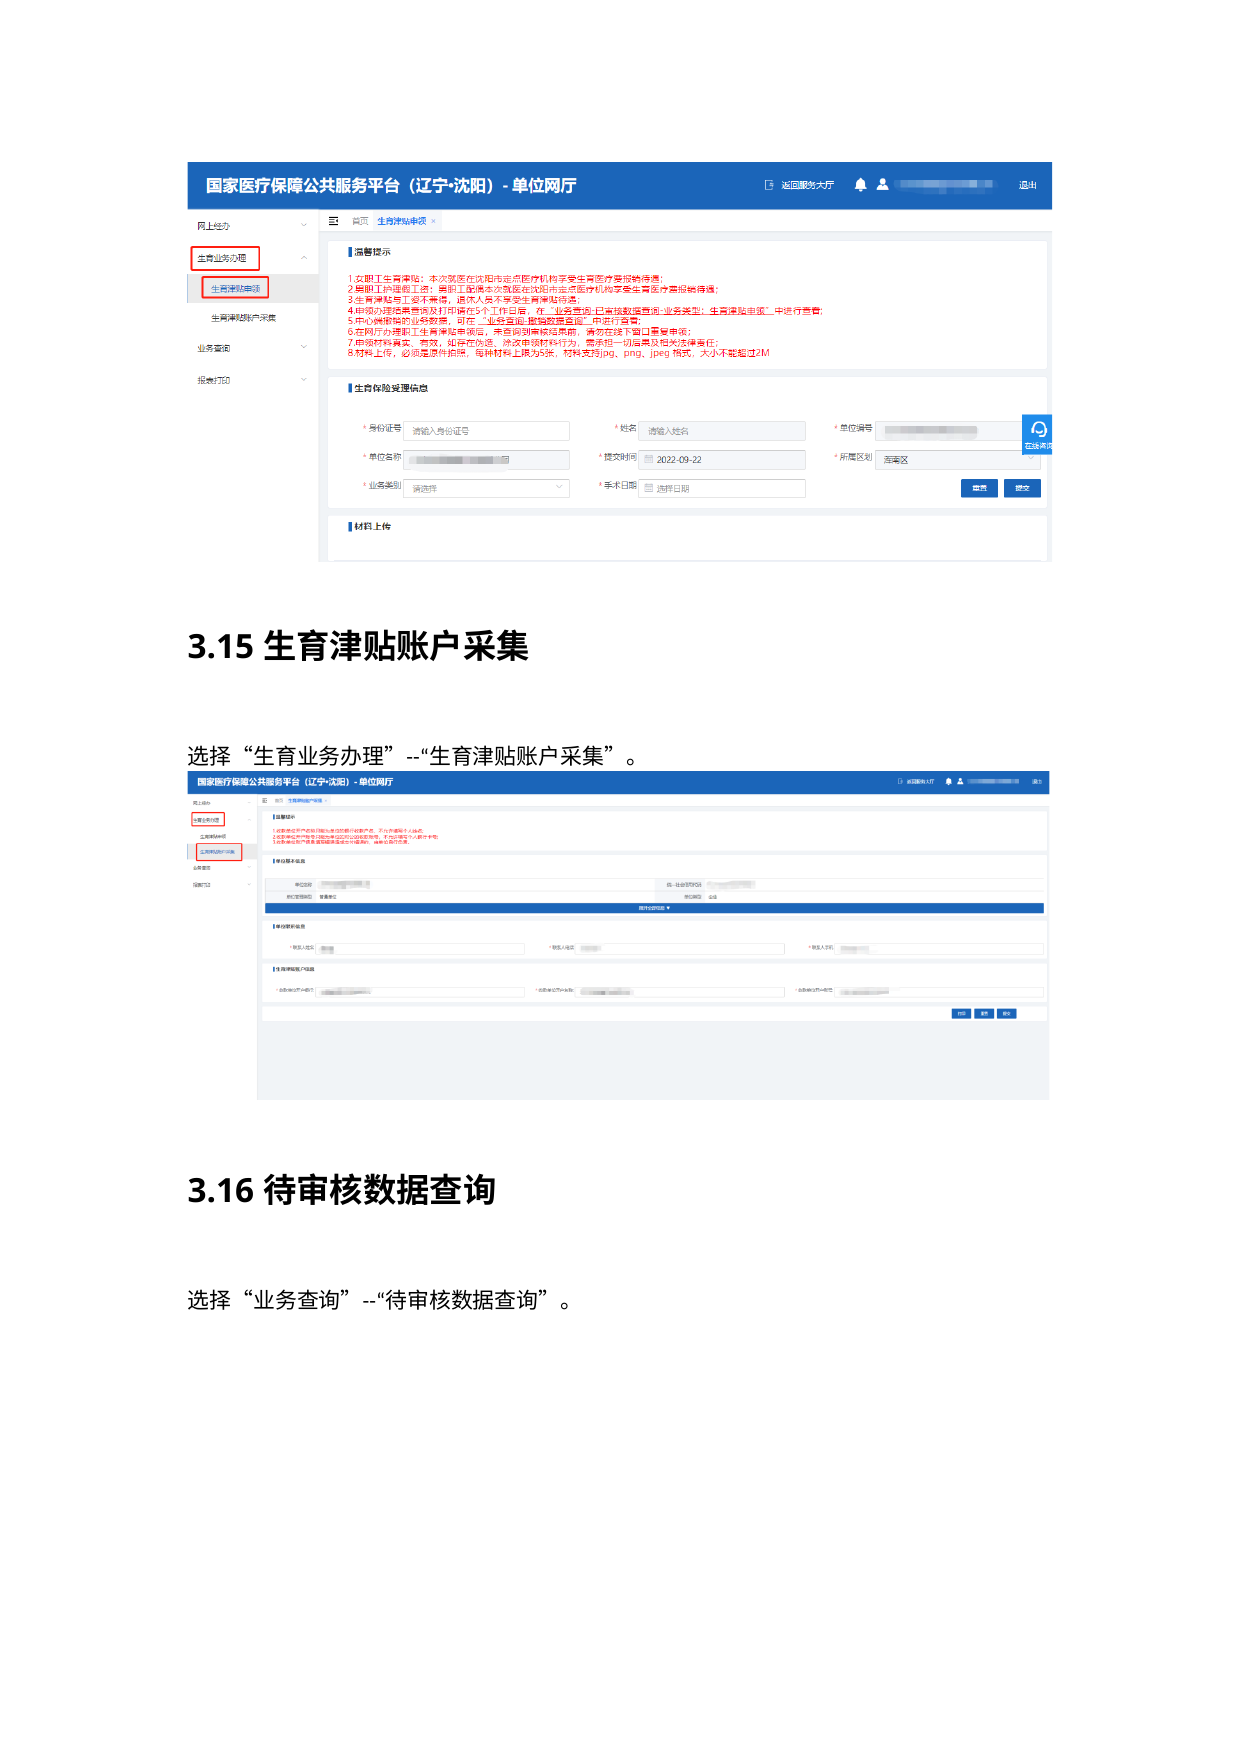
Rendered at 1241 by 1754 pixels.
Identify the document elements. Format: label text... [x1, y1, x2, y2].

subtitle 待审核数据查询 [187, 1156, 1053, 1221]
text 选择“生育业务办理”--“生育津贴账户采集”。 [187, 738, 1053, 771]
picture [187, 162, 1053, 562]
text 选择“业务查询”--“待审核数据查询”。 [187, 1282, 1053, 1315]
picture [187, 771, 1050, 1100]
subtitle 生育津贴账户采集 [187, 612, 1053, 677]
